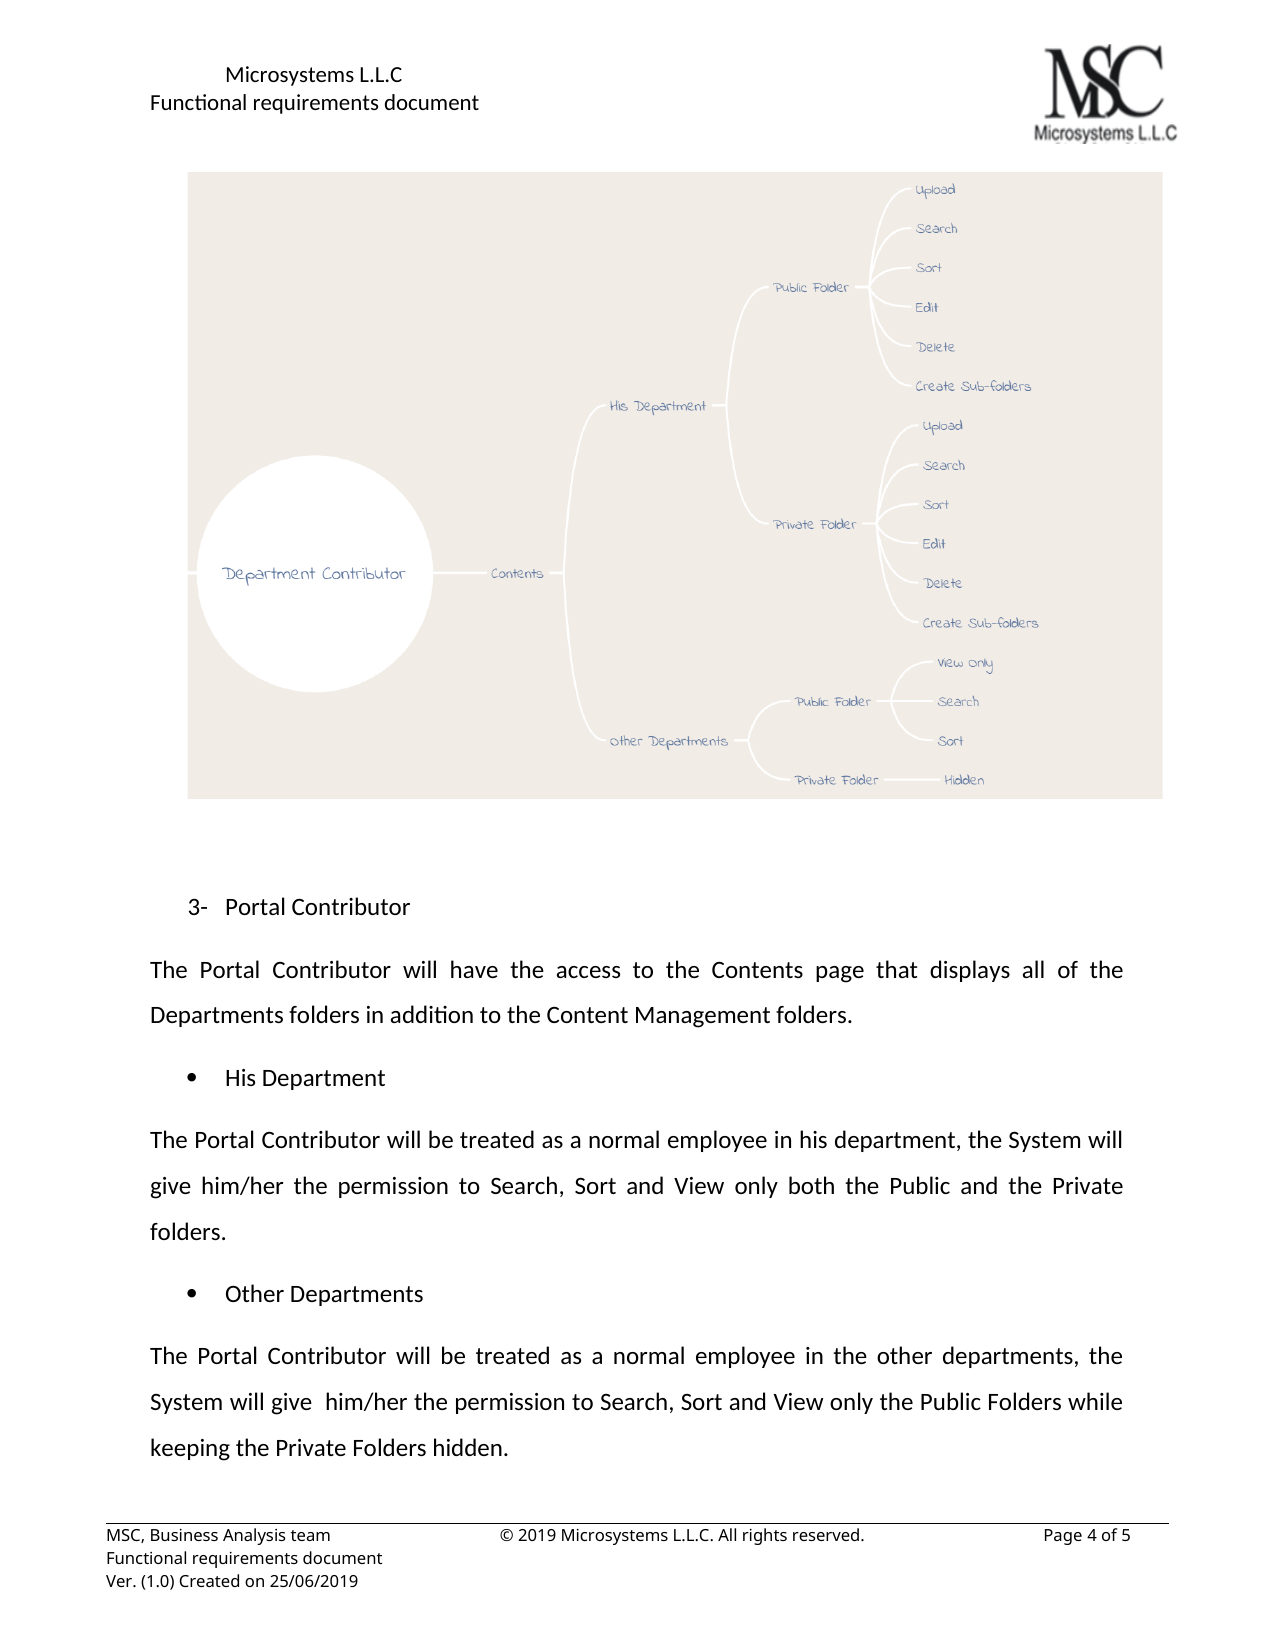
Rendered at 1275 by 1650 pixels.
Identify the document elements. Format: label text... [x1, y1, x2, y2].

picture [1026, 43, 1193, 144]
list Other Departments [187, 1278, 1125, 1309]
text The Portal Contributor will have the access to the Contents page that displays all of the Departments folders in addition to the Content Management folders. [150, 954, 1125, 1030]
text The Portal Contributor will be treated as a normal employee in the other departments, the System will give him/her the permission to Search, Sort and View only the Public Folders while keeping the Private Folders hidden. [150, 1341, 1125, 1462]
picture [187, 172, 1163, 799]
list Portal Contributor [187, 891, 1125, 922]
text The Portal Contributor will be treated as a normal employee in his department, the System will give him/her the permission to Search, Sort and View only both the Public and the Private folders. [150, 1124, 1125, 1246]
list His Department [187, 1062, 1125, 1092]
